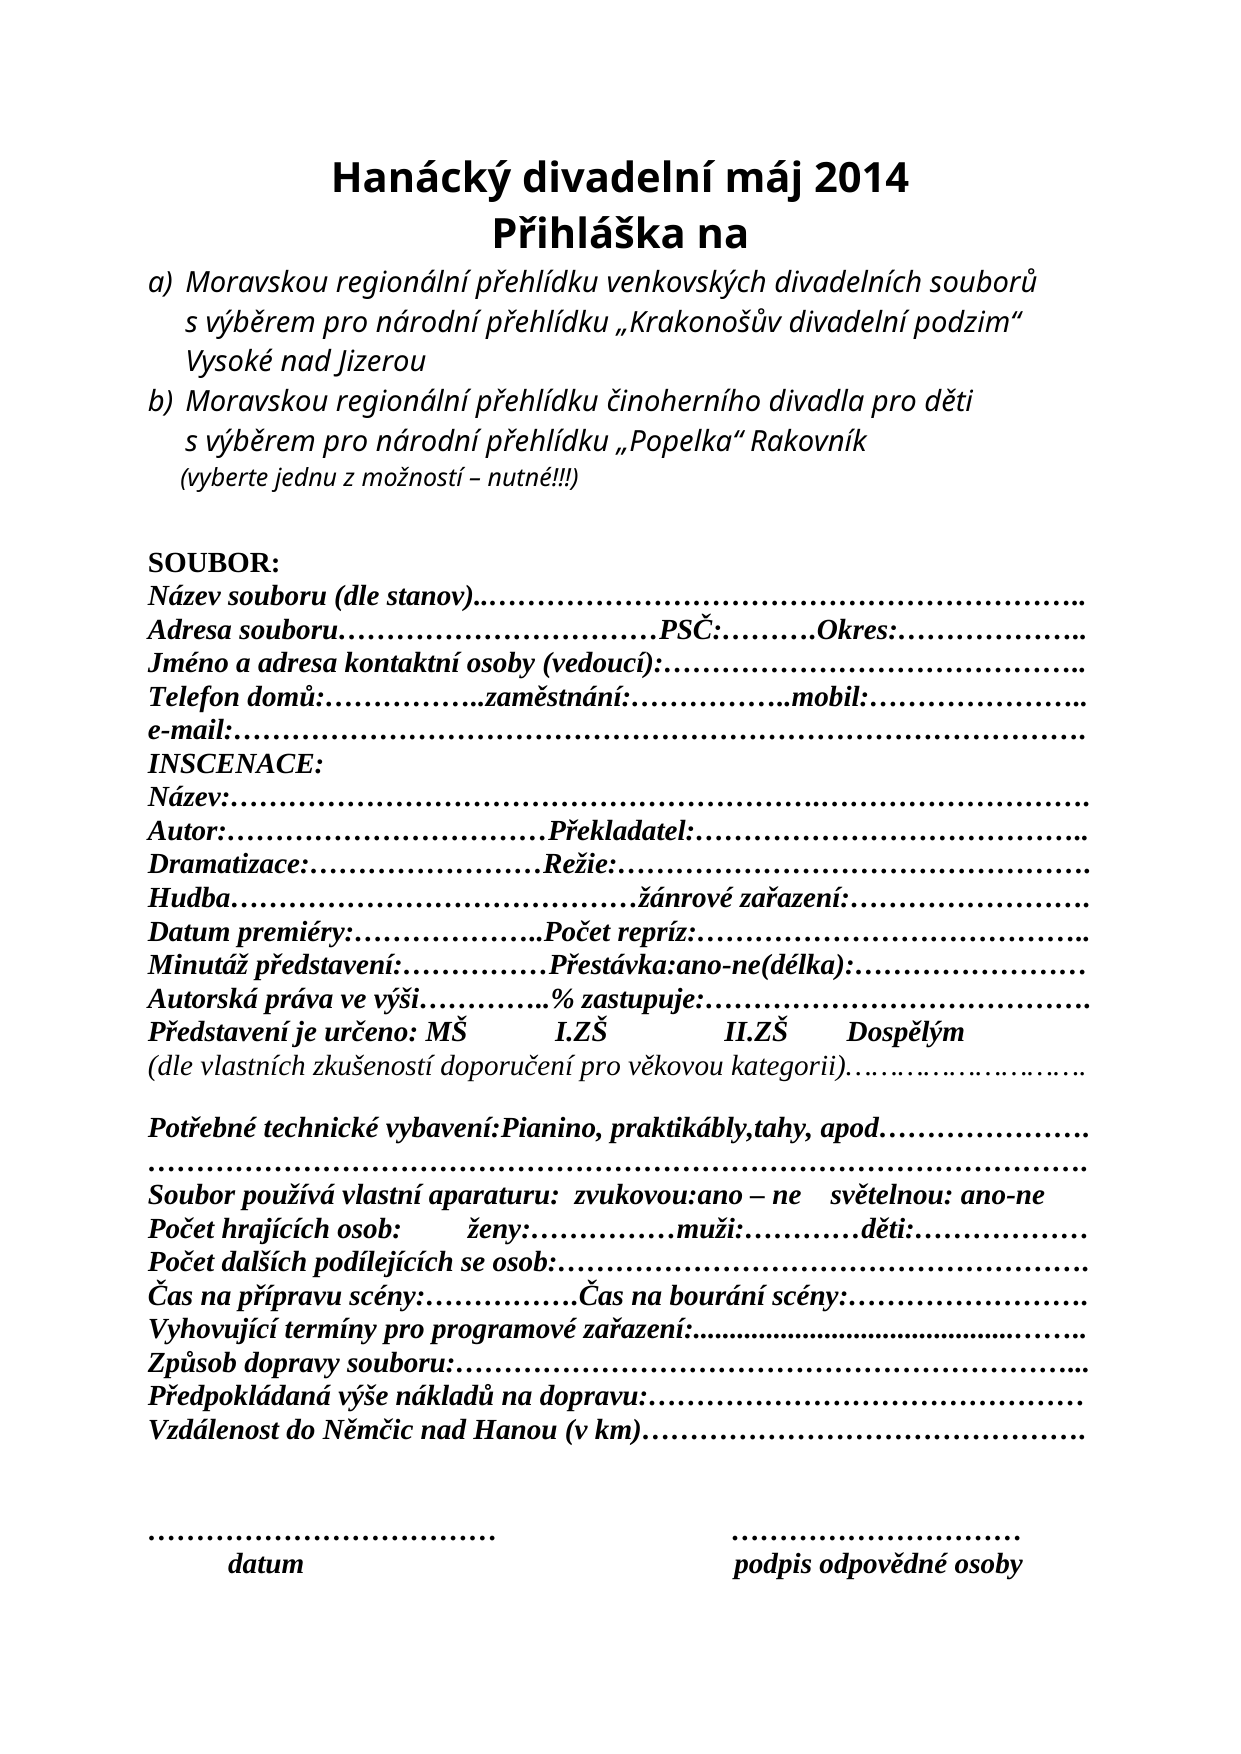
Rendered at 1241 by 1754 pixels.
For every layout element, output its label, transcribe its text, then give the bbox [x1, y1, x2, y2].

text Hudba……………………………………žánrové zařazení:……………………. [148, 880, 1093, 914]
text Telefon domů:……………..zaměstnání:……………..mobil:………………….. [148, 679, 1093, 712]
text datum podpis odpovědné osoby [148, 1546, 1093, 1580]
subtitle Moravskou regionální přehlídku venkovských divadelních souborů s výběrem pro národní přehlídku „Krakonošův divadelní podzim“ Vysoké nad Jizerou [148, 261, 1093, 380]
text Počet dalších podílejících se osob:………………………………………………. [148, 1244, 1093, 1278]
text Předpokládaná výše nákladů na dopravu:……………………………………… [148, 1378, 1093, 1412]
text Datum premiéry:………………..Počet repríz:………………………………….. [148, 914, 1093, 947]
text ……………………………… ………………………… [148, 1513, 1093, 1546]
text ……………………………………………………………………………………. [148, 1144, 1093, 1177]
text Soubor používá vlastní aparaturu: zvukovou:ano – ne světelnou: ano-ne [148, 1177, 1093, 1211]
title Hanácký divadelní máj 2014 [148, 148, 1093, 204]
text Způsob dopravy souboru:………………………………………………………... [148, 1345, 1093, 1378]
subtitle Přihláška na [148, 204, 1093, 261]
text Čas na přípravu scény:…………….Čas na bourání scény:……………………. [148, 1278, 1093, 1311]
text SOUBOR: [148, 545, 1093, 578]
text Dramatizace:……………………Režie:…………………………………………. [148, 847, 1093, 880]
text INSCENACE: [148, 746, 1093, 779]
text Název:…………………………………………………….………………………. [148, 779, 1093, 813]
text Představení je určeno: MŠ I.ZŠ II.ZŠ Dospělým [148, 1014, 1093, 1048]
text Jméno a adresa kontaktní osoby (vedoucí):…………………………………….. [148, 645, 1093, 679]
text Potřebné technické vybavení:Pianino, praktikábly,tahy, apod…………………. [148, 1110, 1093, 1144]
text (dle vlastních zkušeností doporučení pro věkovou kategorii)………………………. [148, 1048, 1093, 1081]
text Vzdálenost do Němčic nad Hanou (v km)………………………………………. [148, 1412, 1093, 1446]
text Počet hrajících osob: ženy:……………muži:…………děti:……………… [148, 1211, 1093, 1244]
subtitle Moravskou regionální přehlídku činoherního divadla pro děti s výběrem pro národní přehlídku „Popelka“ Rakovník [148, 380, 1093, 459]
subtitle (vyberte jednu z možností – nutné!!!) [148, 459, 1093, 494]
text Autorská práva ve výši…………..% zastupuje:…………………………………. [148, 981, 1093, 1014]
text Adresa souboru……………………………PSČ:……….Okres:……………….. [148, 612, 1093, 645]
text Autor:……………………………Překladatel:………………………………….. [148, 813, 1093, 847]
text Název souboru (dle stanov)..…………………………………………………….. [148, 578, 1093, 612]
text e-mail:……………………………………………………………………………. [148, 712, 1093, 746]
text Vyhovující termíny pro programové zařazení:............................................…….. [148, 1311, 1093, 1345]
text Minutáž představení:……………Přestávka:ano-ne(délka):…………………… [148, 947, 1093, 981]
